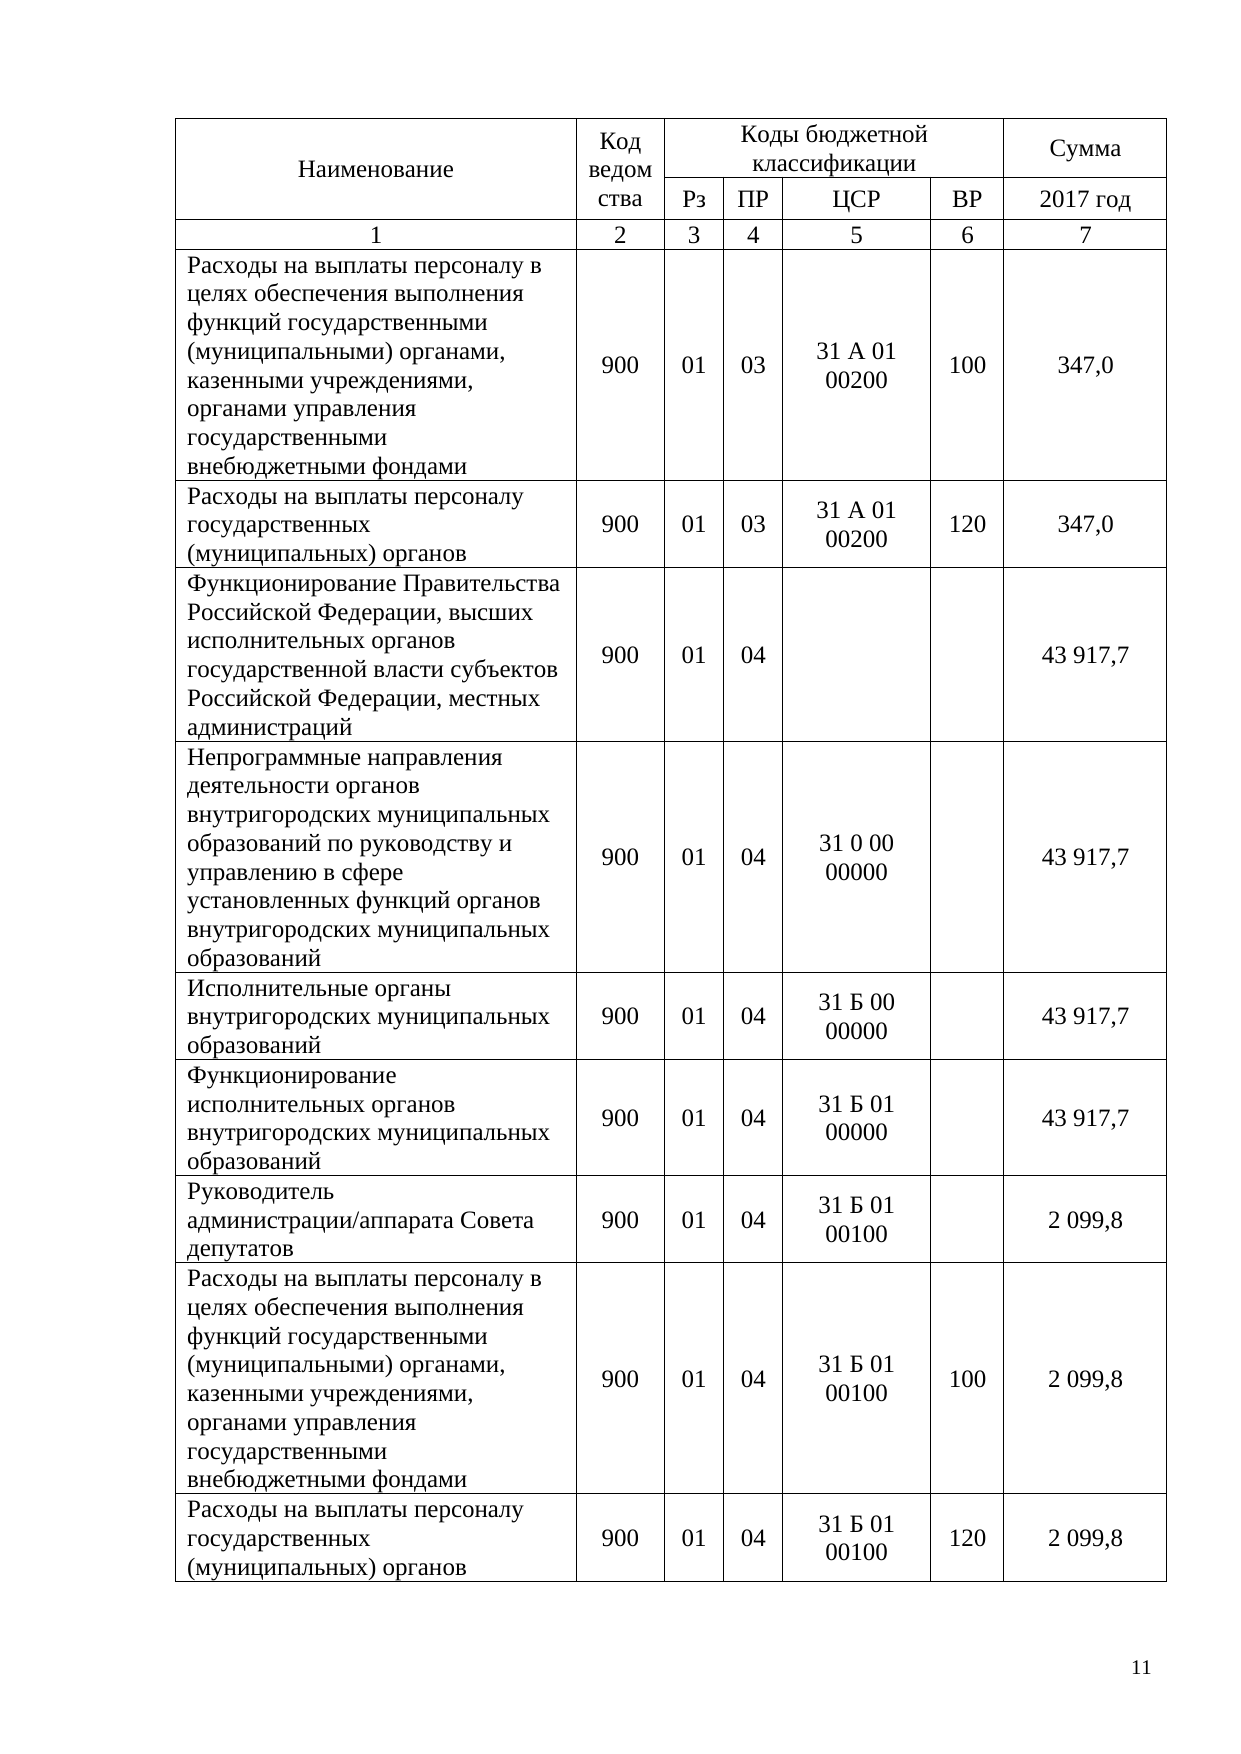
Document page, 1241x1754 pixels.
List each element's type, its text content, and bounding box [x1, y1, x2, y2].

table_cell 3 [665, 220, 723, 249]
table_cell Функционирование исполнительных органов внутригородских муниципальных образований [176, 1060, 576, 1175]
table_cell 04 [724, 1060, 782, 1175]
table_cell ПР [724, 178, 782, 219]
table_header Код ведомства [577, 119, 664, 219]
table_cell 01 [665, 742, 723, 972]
table_cell Исполнительные органы внутригородских муниципальных образований [176, 973, 576, 1059]
table_cell 120 [931, 481, 1003, 567]
table_cell Расходы на выплаты персоналу государственных (муниципальных) органов [176, 481, 576, 567]
table_cell 900 [577, 481, 664, 567]
table_cell 900 [577, 1060, 664, 1175]
table_cell 31 Б 01 00100 [783, 1176, 930, 1262]
table_cell 03 [724, 250, 782, 480]
table_cell 04 [724, 973, 782, 1059]
table_cell 347,0 [1004, 250, 1166, 480]
table_cell 4 [724, 220, 782, 249]
table_cell 43 917,7 [1004, 742, 1166, 972]
table_cell 2017 год [1004, 178, 1166, 219]
table_cell [931, 568, 1003, 741]
table_cell Функционирование Правительства Российской Федерации, высших исполнительных органов государственной власти субъектов Российской Федерации, местных администраций [176, 568, 576, 741]
table_cell 2 099,8 [1004, 1263, 1166, 1493]
table_cell 31 Б 00 00000 [783, 973, 930, 1059]
table_cell 43 917,7 [1004, 568, 1166, 741]
table_cell 01 [665, 1060, 723, 1175]
table_cell 04 [724, 568, 782, 741]
table_cell 31 А 01 00200 [783, 481, 930, 567]
table_cell 900 [577, 568, 664, 741]
table_cell 900 [577, 973, 664, 1059]
table_cell 31 Б 01 00100 [783, 1263, 930, 1493]
table_cell 04 [724, 1494, 782, 1581]
table_cell 01 [665, 973, 723, 1059]
table_cell 900 [577, 250, 664, 480]
table_cell 900 [577, 1176, 664, 1262]
table_cell 01 [665, 250, 723, 480]
table_cell 01 [665, 568, 723, 741]
table_cell [783, 568, 930, 741]
table_header Наименование [176, 119, 576, 219]
table_cell ЦСР [783, 178, 930, 219]
table_cell Расходы на выплаты персоналу государственных (муниципальных) органов [176, 1494, 576, 1581]
table_header Коды бюджетной классификации [665, 119, 1003, 177]
table_cell Руководитель администрации/аппарата Совета депутатов [176, 1176, 576, 1262]
table_cell 2 [577, 220, 664, 249]
table_cell 43 917,7 [1004, 973, 1166, 1059]
table_cell 6 [931, 220, 1003, 249]
table_cell 04 [724, 1176, 782, 1262]
table_cell 900 [577, 1494, 664, 1581]
table_cell 01 [665, 1176, 723, 1262]
table_cell 347,0 [1004, 481, 1166, 567]
table_header Сумма [1004, 119, 1166, 177]
table_cell [931, 742, 1003, 972]
table_cell ВР [931, 178, 1003, 219]
table_cell 2 099,8 [1004, 1494, 1166, 1581]
table_cell 01 [665, 1263, 723, 1493]
table_cell 31 0 00 00000 [783, 742, 930, 972]
table_cell 900 [577, 1263, 664, 1493]
table_cell 100 [931, 1263, 1003, 1493]
table_cell Непрограммные направления деятельности органов внутригородских муниципальных образований по руководству и управлению в сфере установленных функций органов внутригородских муниципальных образований [176, 742, 576, 972]
table_cell 5 [783, 220, 930, 249]
table_cell 120 [931, 1494, 1003, 1581]
table_cell 1 [176, 220, 576, 249]
table_cell 2 099,8 [1004, 1176, 1166, 1262]
table_cell 01 [665, 1494, 723, 1581]
table_cell 04 [724, 742, 782, 972]
table_cell 03 [724, 481, 782, 567]
table_cell 31 Б 01 00100 [783, 1494, 930, 1581]
table_cell 04 [724, 1263, 782, 1493]
table_cell 31 А 01 00200 [783, 250, 930, 480]
table_cell [931, 1060, 1003, 1175]
table_cell 43 917,7 [1004, 1060, 1166, 1175]
table_cell 01 [665, 481, 723, 567]
table_cell 31 Б 01 00000 [783, 1060, 930, 1175]
table_cell 7 [1004, 220, 1166, 249]
table_cell [931, 1176, 1003, 1262]
table_cell 900 [577, 742, 664, 972]
table_cell Рз [665, 178, 723, 219]
table_cell [931, 973, 1003, 1059]
table_cell 100 [931, 250, 1003, 480]
